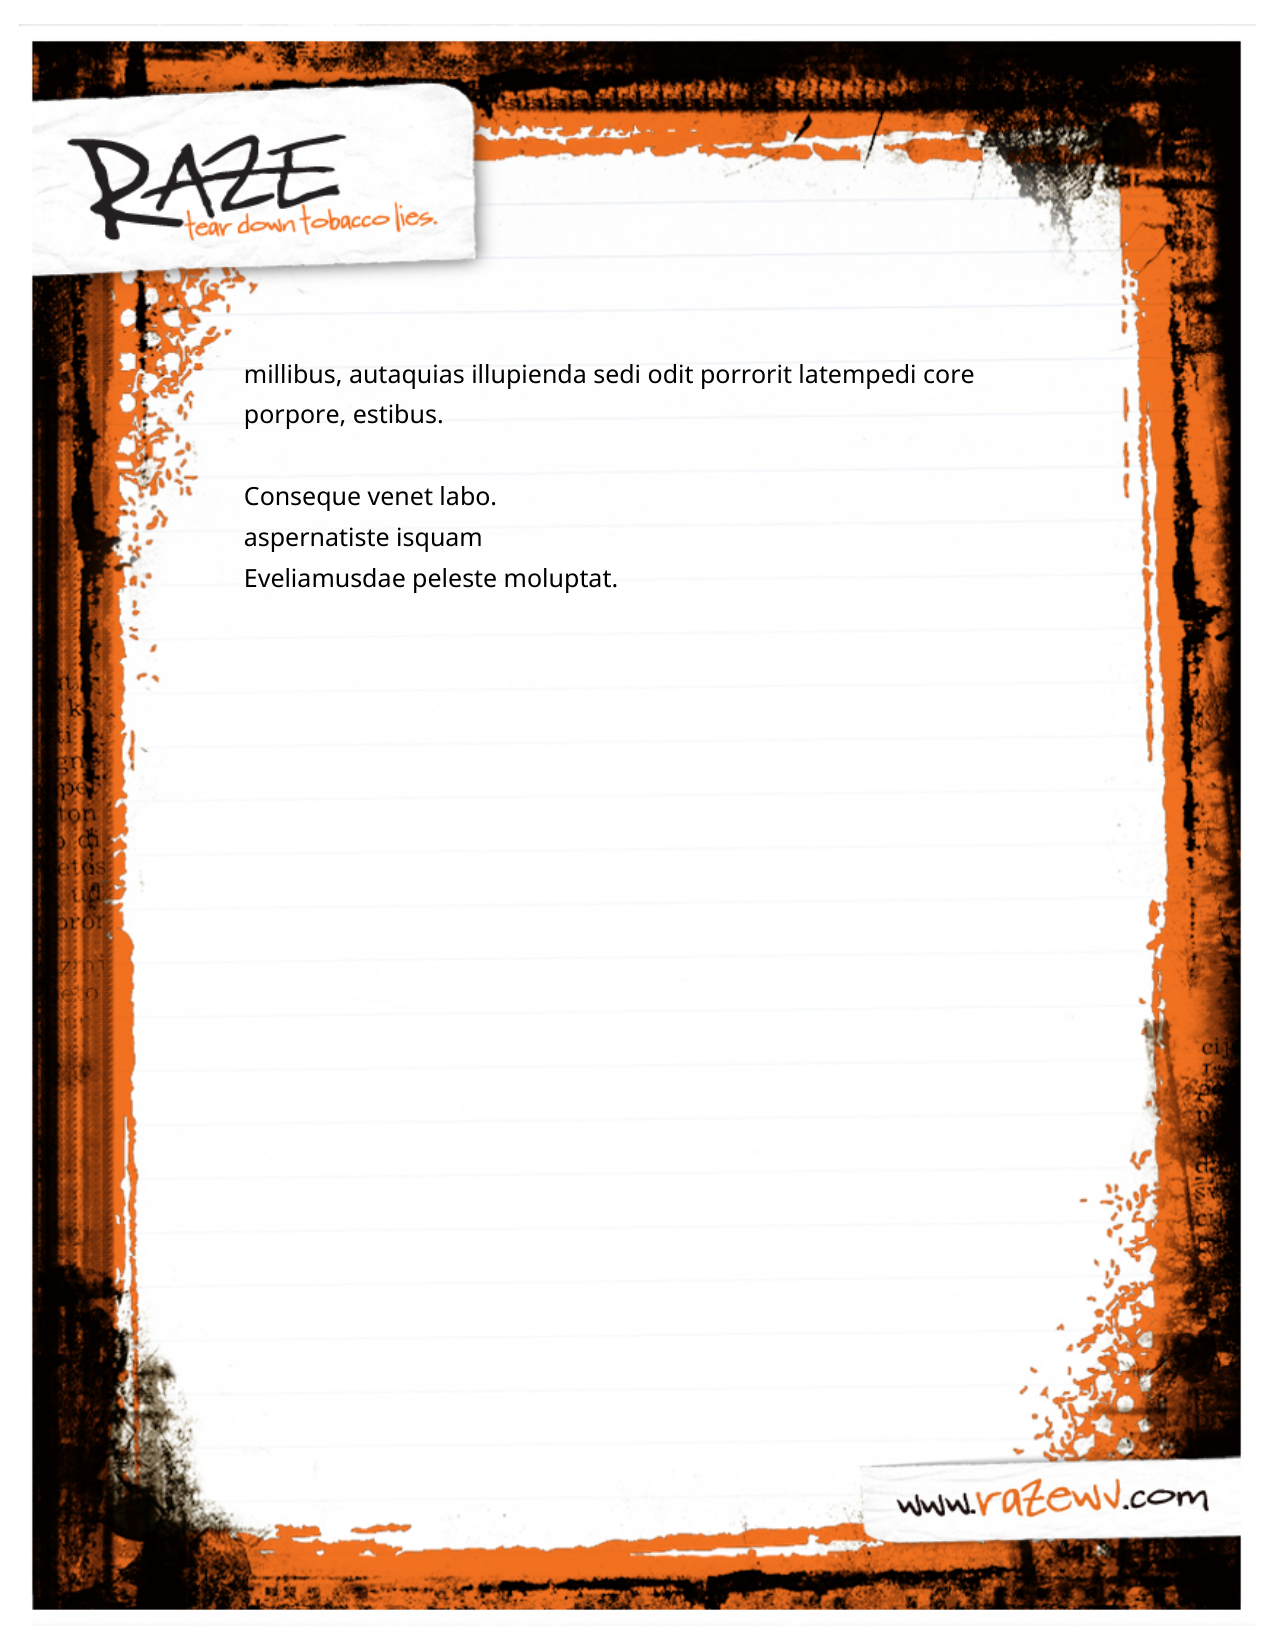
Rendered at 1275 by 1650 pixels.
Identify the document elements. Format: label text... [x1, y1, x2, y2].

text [244, 356, 1041, 431]
text aspernatiste isquam [244, 519, 1041, 554]
text Conseque venet labo. [244, 479, 1041, 513]
text Eveliamusdae peleste moluptat. [244, 560, 1041, 594]
picture [18, 24, 1257, 1626]
